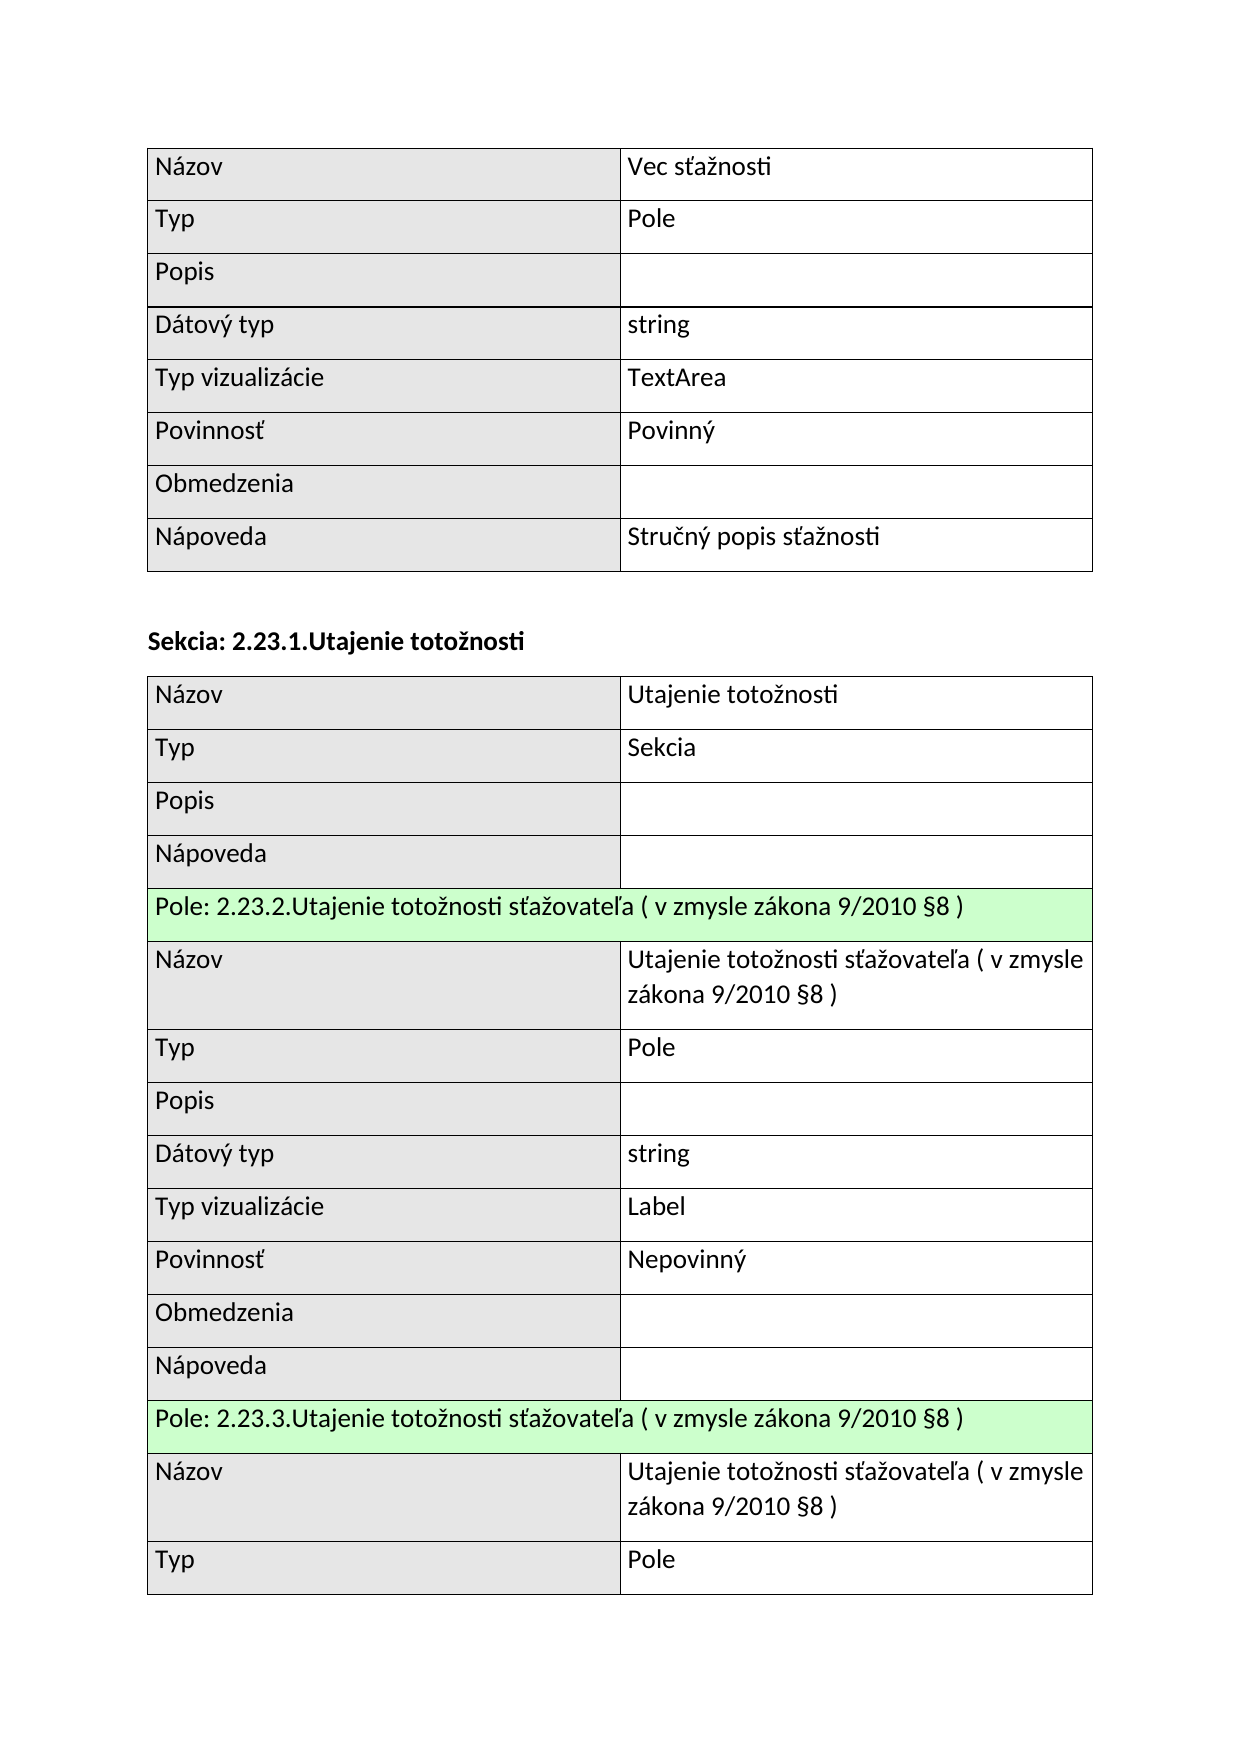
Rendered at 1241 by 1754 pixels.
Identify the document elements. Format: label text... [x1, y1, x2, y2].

text Sekcia: 2.23.1.Utajenie totožnosti [148, 624, 1093, 657]
table_cell Utajenie totožnosti sťažovateľa ( v zmysle zákona 9/2010 §8 ) [621, 942, 1092, 1029]
table_cell Názov [148, 1454, 620, 1541]
table_cell [621, 1083, 1092, 1135]
table_cell Nápoveda [148, 1348, 620, 1400]
table_cell Utajenie totožnosti sťažovateľa ( v zmysle zákona 9/2010 §8 ) [621, 1454, 1092, 1541]
table_cell Popis [148, 783, 620, 835]
table_cell TextArea [621, 360, 1092, 412]
table_cell Typ [148, 201, 620, 253]
table_cell Názov [148, 942, 620, 1029]
table_cell string [621, 1136, 1092, 1188]
table_header Názov [148, 677, 620, 729]
table_cell Pole: 2.23.3.Utajenie totožnosti sťažovateľa ( v zmysle zákona 9/2010 §8 ) [148, 1401, 1092, 1453]
table_cell [621, 254, 1092, 306]
table_cell Pole [621, 201, 1092, 253]
table_cell Dátový typ [148, 308, 620, 359]
table_cell Pole [621, 1030, 1092, 1082]
table_cell Typ [148, 730, 620, 782]
table_cell Popis [148, 1083, 620, 1135]
table_cell Obmedzenia [148, 466, 620, 518]
table_cell Pole [621, 1542, 1092, 1594]
table_cell [621, 783, 1092, 835]
table_cell [621, 1295, 1092, 1347]
table_cell Popis [148, 254, 620, 306]
table_cell Nepovinný [621, 1242, 1092, 1294]
table_cell Typ vizualizácie [148, 360, 620, 412]
table_cell Dátový typ [148, 1136, 620, 1188]
table_cell string [621, 308, 1092, 359]
table_cell Vec sťažnosti [621, 149, 1092, 200]
table_cell Label [621, 1189, 1092, 1241]
table_cell [621, 1348, 1092, 1400]
table_cell Povinný [621, 413, 1092, 465]
table_cell Povinnosť [148, 413, 620, 465]
table_header Utajenie totožnosti [621, 677, 1092, 729]
table_cell Pole: 2.23.2.Utajenie totožnosti sťažovateľa ( v zmysle zákona 9/2010 §8 ) [148, 889, 1092, 941]
table_cell Obmedzenia [148, 1295, 620, 1347]
table_cell Typ [148, 1030, 620, 1082]
table_cell Povinnosť [148, 1242, 620, 1294]
table_cell Nápoveda [148, 836, 620, 888]
table_cell Sekcia [621, 730, 1092, 782]
table_cell [621, 466, 1092, 518]
table_cell Nápoveda [148, 519, 620, 571]
table_cell Stručný popis sťažnosti [621, 519, 1092, 571]
table_cell [621, 836, 1092, 888]
table_cell Typ vizualizácie [148, 1189, 620, 1241]
table_cell Názov [148, 149, 620, 200]
table_cell Typ [148, 1542, 620, 1594]
